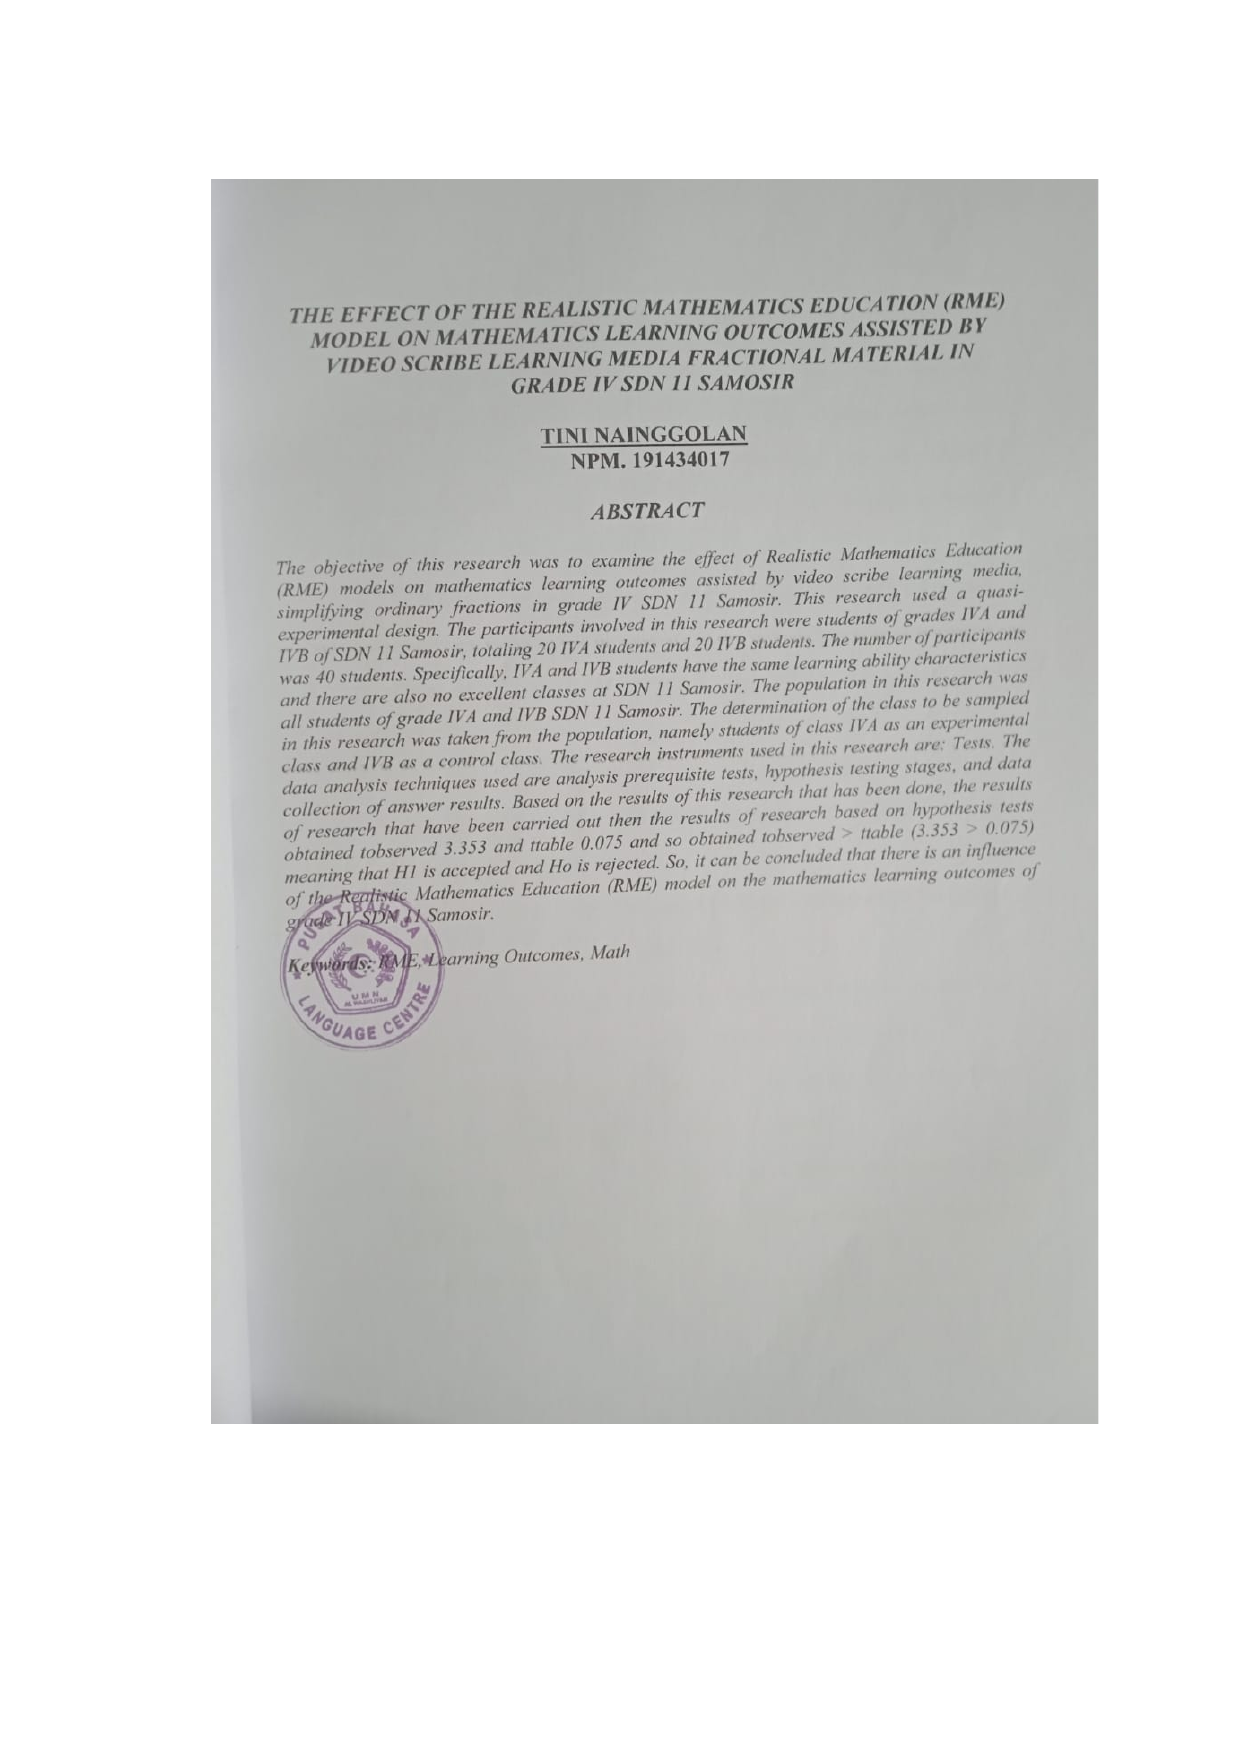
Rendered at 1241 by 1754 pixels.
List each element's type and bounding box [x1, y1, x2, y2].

picture [211, 179, 1099, 1424]
